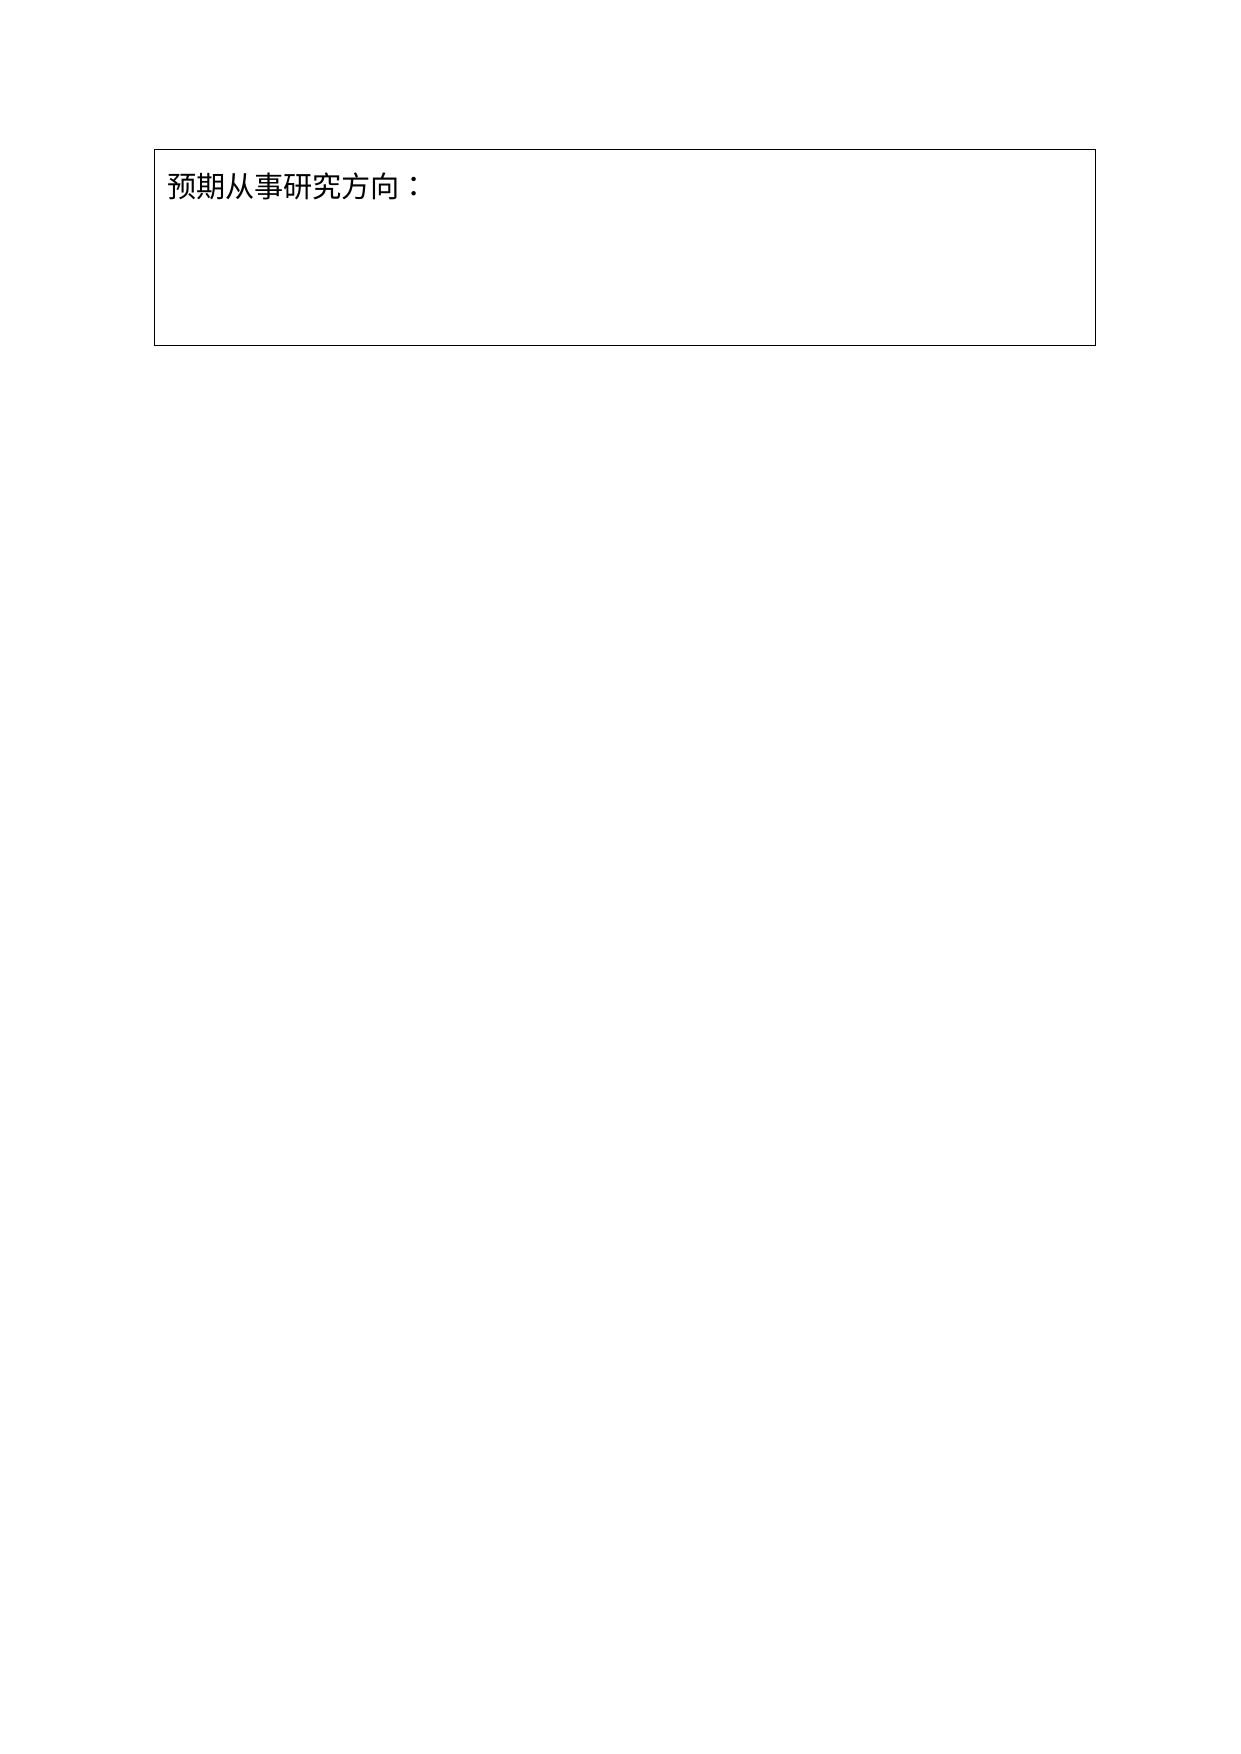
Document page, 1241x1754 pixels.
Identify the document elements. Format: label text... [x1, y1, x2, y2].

table_cell 预期从事研究方向： [155, 150, 1095, 345]
